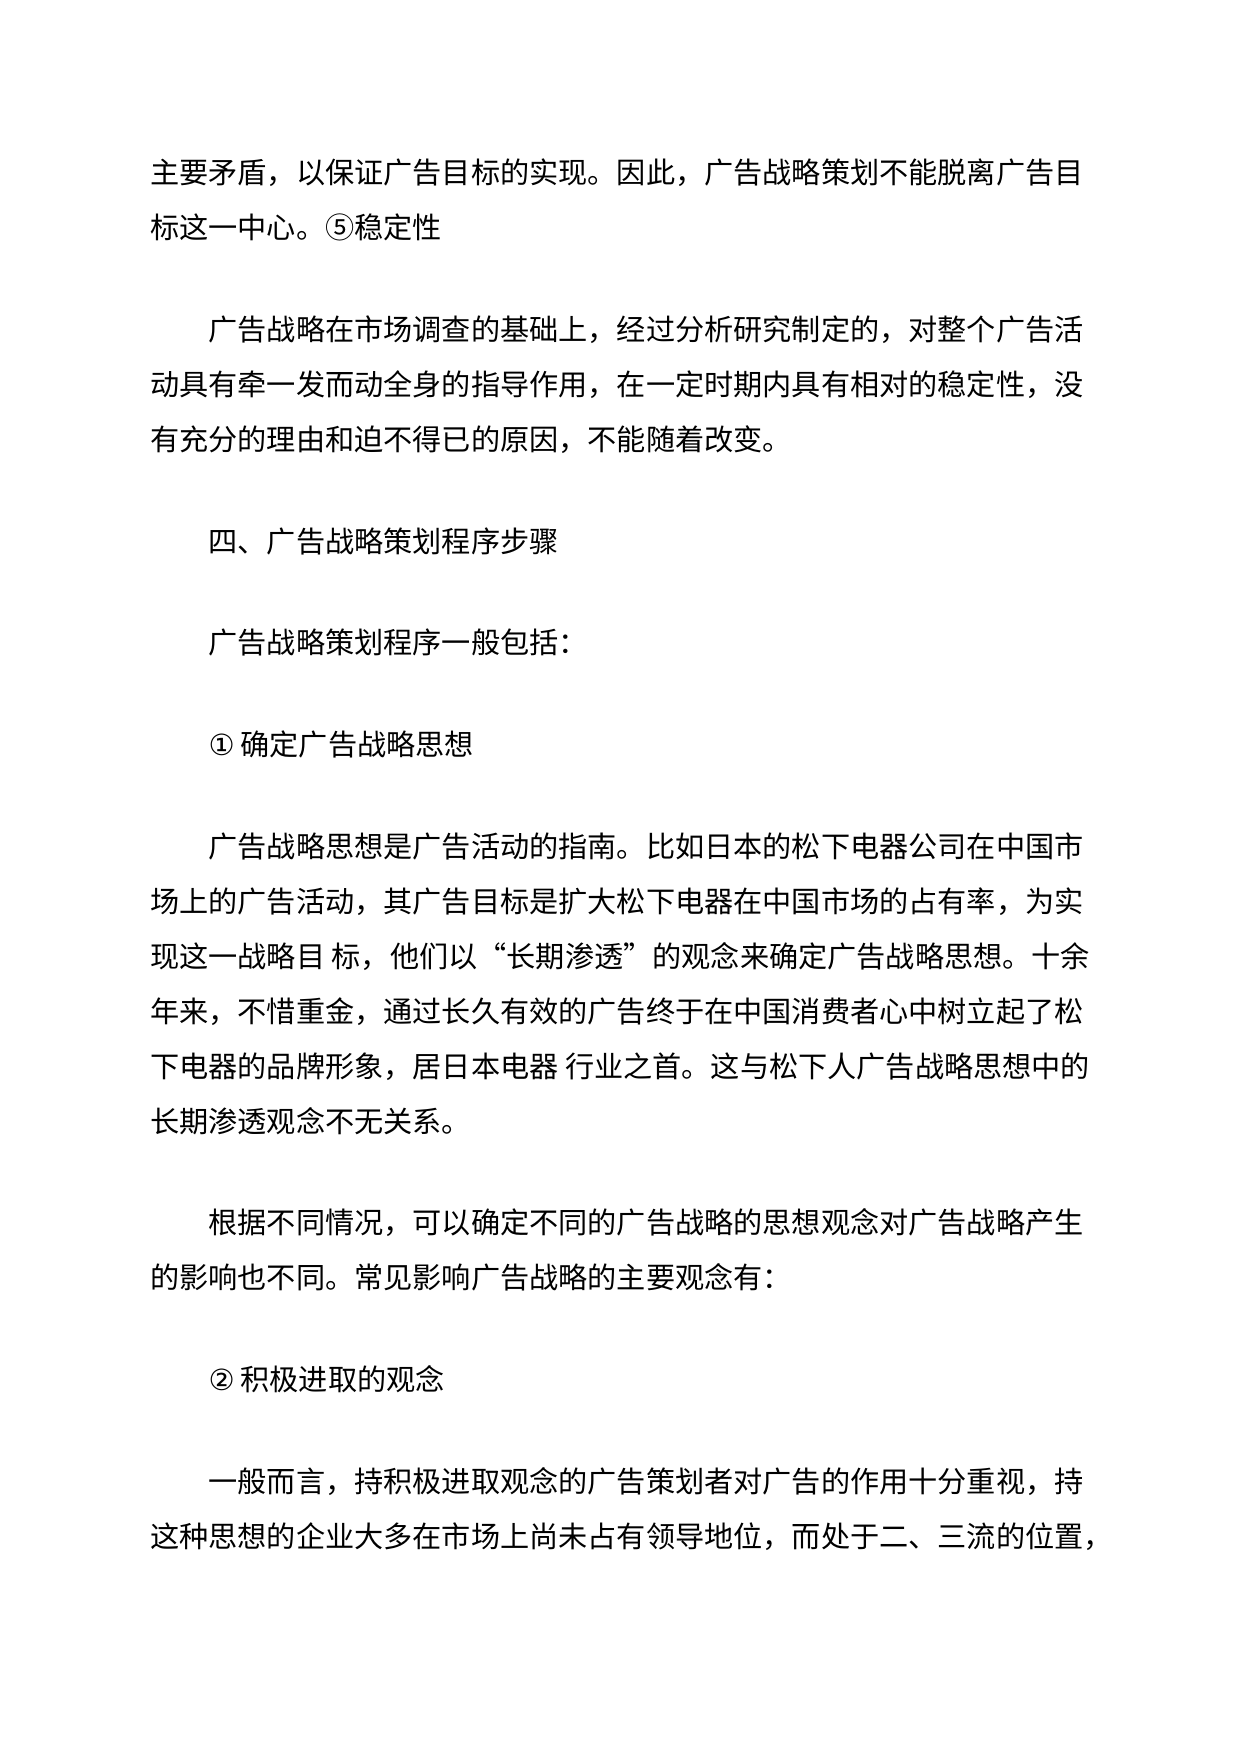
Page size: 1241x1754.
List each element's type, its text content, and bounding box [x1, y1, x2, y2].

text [150, 150, 1090, 247]
text 根据不同情况，可以确定不同的广告战略的思想观念对广告战略产生的影响也不同。常见影响广告战略的主要观念有： [150, 1200, 1090, 1297]
text ①确定广告战略思想 [150, 722, 1090, 764]
text 四、广告战略策划程序步骤 [150, 518, 1090, 561]
text ②积极进取的观念 [150, 1357, 1090, 1399]
text 广告战略策划程序一般包括： [150, 620, 1090, 662]
text 广告战略在市场调查的基础上，经过分析研究制定的，对整个广告活动具有牵一发而动全身的指导作用，在一定时期内具有相对的稳定性，没有充分的理由和迫不得已的原因，不能随着改变。 [150, 307, 1090, 459]
text 广告战略思想是广告活动的指南。比如日本的松下电器公司在中国市场上的广告活动，其广告目标是扩大松下电器在中国市场的占有率，为实现这一战略目 标，他们以“长期渗透”的观念来确定广告战略思想。十余年来，不惜重金，通过长久有效的广告终于在中国消费者心中树立起了松下电器的品牌形象，居日本电器 行业之首。这与松下人广告战略思想中的长期渗透观念不无关系。 [150, 824, 1090, 1141]
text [150, 1459, 1090, 1556]
